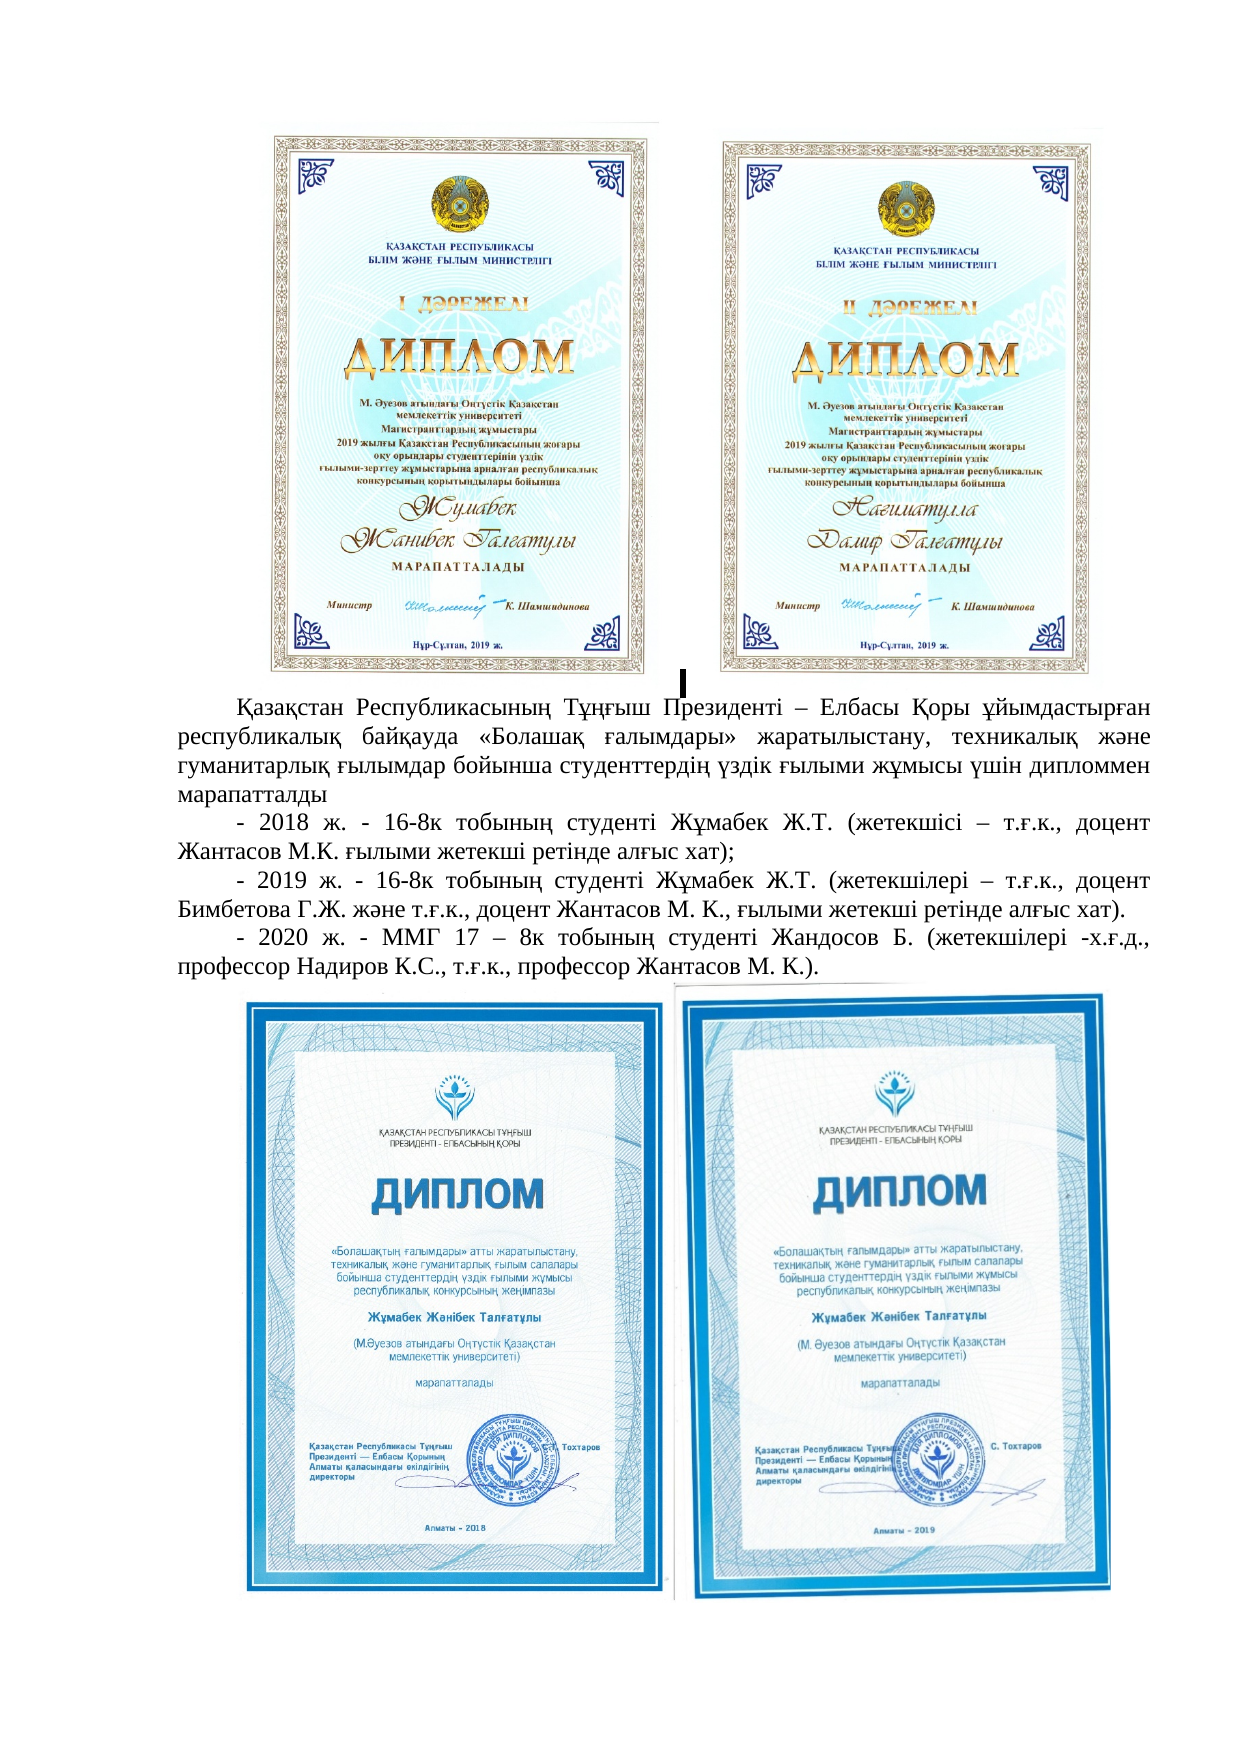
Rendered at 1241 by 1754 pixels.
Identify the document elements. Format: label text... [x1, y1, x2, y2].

text - 2018 ж. - 16-8к тобының студенті Жұмабек Ж.Т. (жетекшісі – т.ғ.к., доцент Жантасов М.К. ғылыми жетекші ретінде алғыс хат); [177, 807, 1152, 865]
picture [236, 980, 1111, 1603]
picture [686, 125, 1125, 693]
text Қазақстан Республикасының Тұңғыш Президенті – Елбасы Қоры ұйымдастырған республикалық байқауда «Болашақ ғалымдары» жаратылыстану, техникалық және гуманитарлық ғылымдар бойынша студенттердің үздік ғылыми жұмысы үшін дипломмен марапатталды [177, 692, 1152, 807]
picture [236, 118, 680, 693]
text - 2019 ж. - 16-8к тобының студенті Жұмабек Ж.Т. (жетекшілері – т.ғ.к., доцент Бимбетова Г.Ж. және т.ғ.к., доцент Жантасов М. К., ғылыми жетекші ретінде алғыс хат). [177, 865, 1152, 922]
text - 2020 ж. - ММГ 17 – 8к тобының студенті Жандосов Б. (жетекшілері -х.ғ.д., профессор Надиров К.С., т.ғ.к., профессор Жантасов М. К.). [177, 922, 1152, 980]
